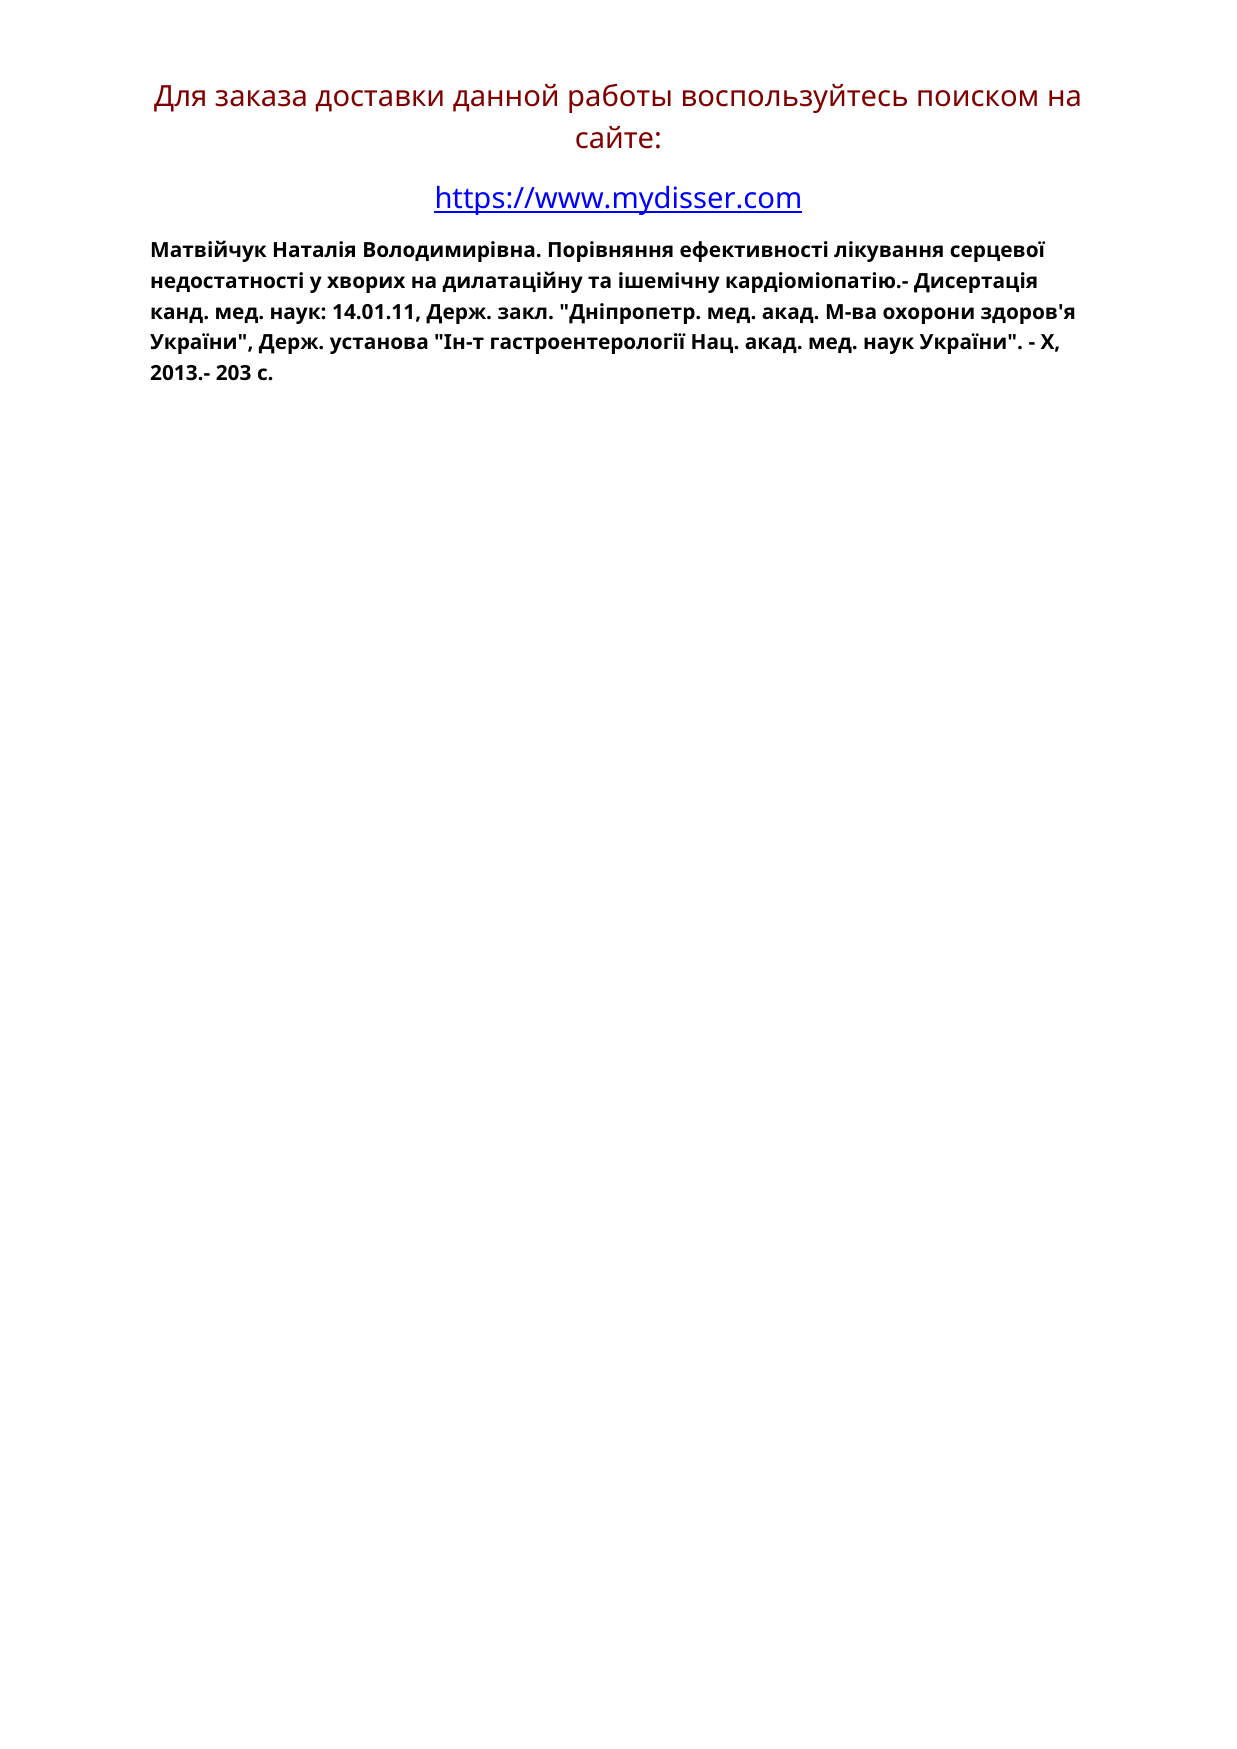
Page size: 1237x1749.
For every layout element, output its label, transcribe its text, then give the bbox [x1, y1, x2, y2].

text Матвійчук Наталія Володимирівна. Порівняння ефективності лікування серцевої недостатності у хворих на дилатаційну та ішемічну кардіоміопатію.- Дисертація канд. мед. наук: 14.01.11, Держ. закл. "Дніпропетр. мед. акад. М-ва охорони здоров'я України", Держ. установа "Ін-т гастроентерології Нац. акад. мед. наук України". - Х, 2013.- 203 с. [150, 236, 1086, 386]
